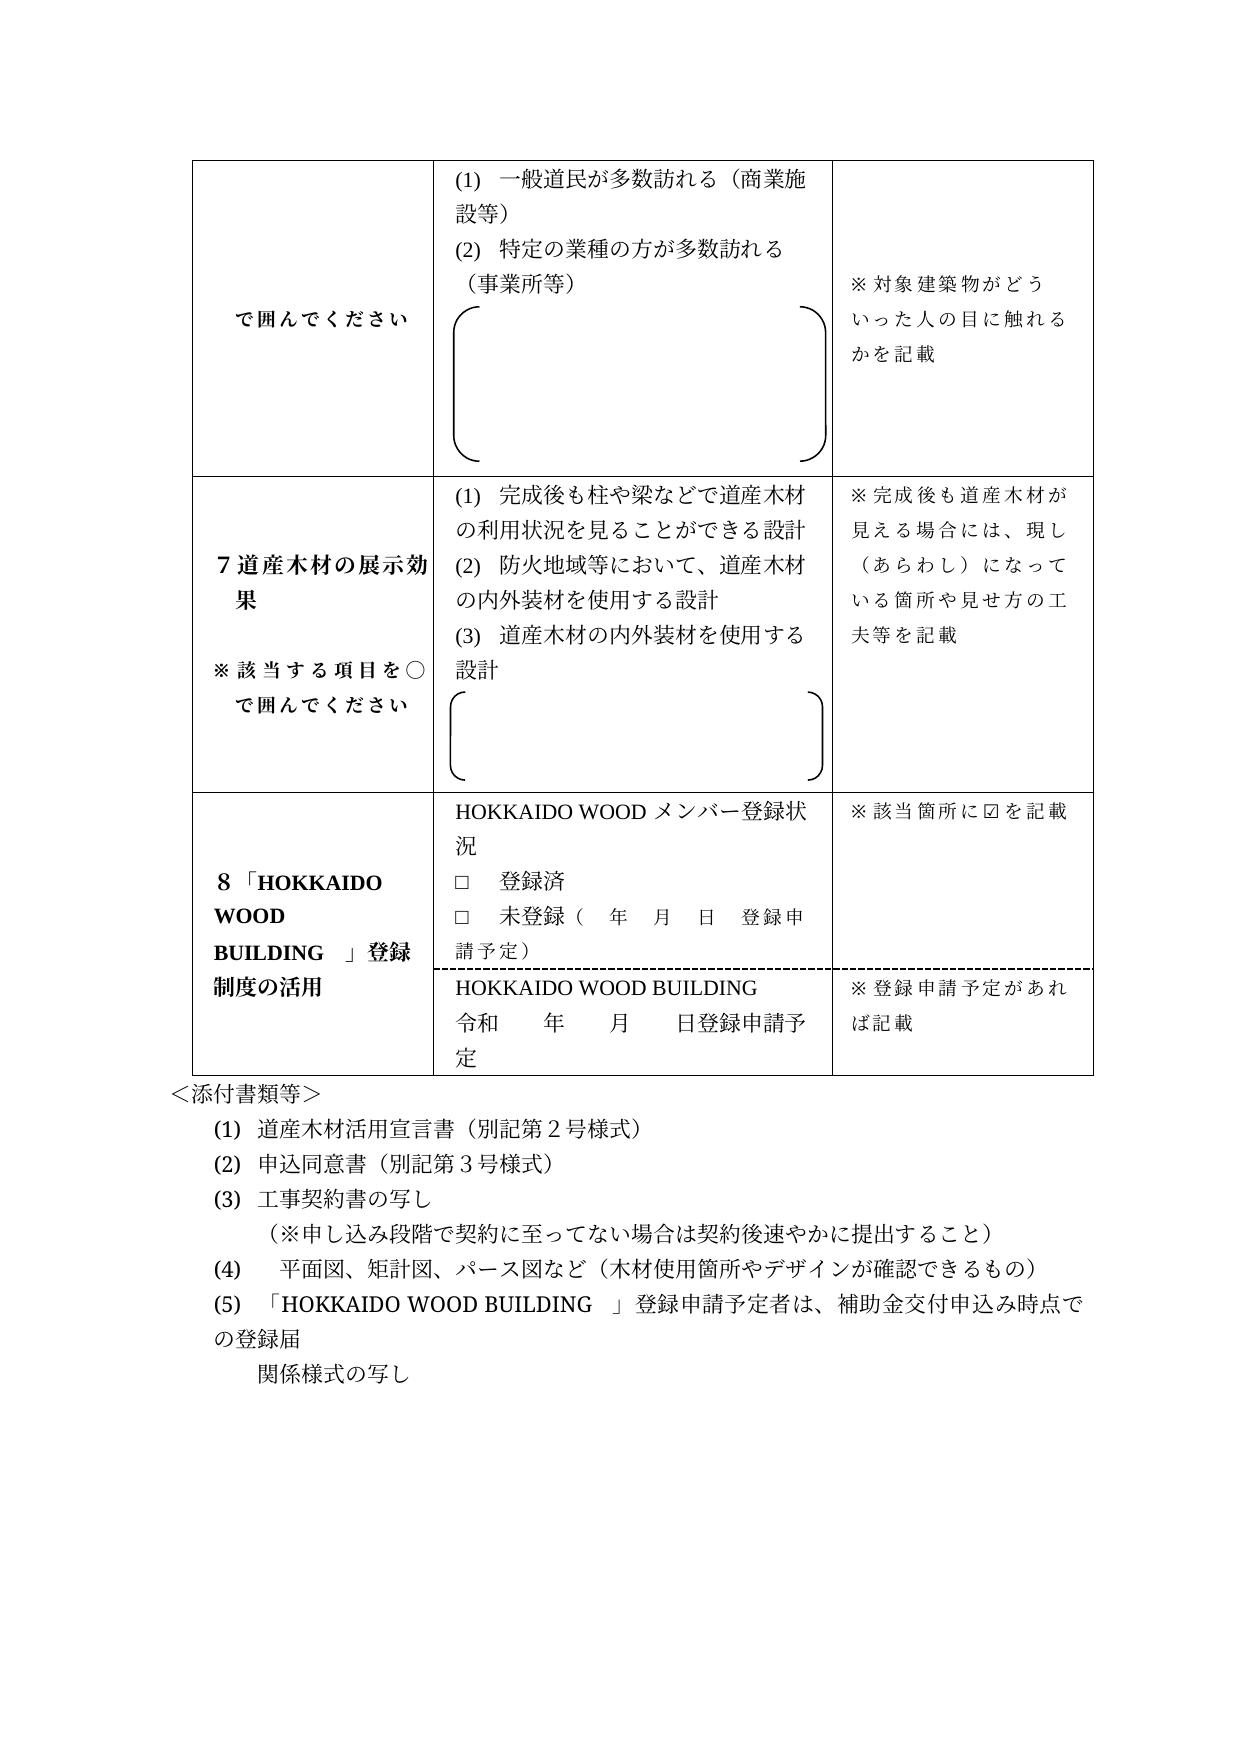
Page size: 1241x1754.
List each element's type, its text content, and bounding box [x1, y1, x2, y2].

table_cell HOKKAIDO WOOD BUILDING 令和 年 月 日登録申請予定 [434, 968, 832, 1075]
table_cell (1)完成後も柱や梁などで道産木材の利用状況を見ることができる設計 (2)防火地域等において、道産木材の内外装材を使用する設計 (3)道産木材の内外装材を使用する設計 [434, 477, 832, 792]
table_cell ８「HOKKAIDO WOOD BUILDING」登録制度の活用 [193, 793, 433, 1075]
text ＜添付書類等＞ [169, 1076, 1071, 1111]
table_cell ※登録申請予定があれば記載 [833, 968, 1093, 1075]
table_cell HOKKAIDO WOODメンバー登録状況 □ 登録済 □ 未登録（ 年 月 日 登録申請予定） [434, 793, 832, 968]
table_header (1) 道産木材活用宣言書（別記第２号様式） (2) 申込同意書（別記第３号様式） (3) 工事契約書の写し （※申し込み段階で契約に至ってない場合は契約後速やかに提出すること） (4) 平面図、矩計図、パース図など（木材使用箇所やデザインが確認できるもの） (5) 「HOKKAIDO WOOD BUILDING」登録申請予定者は、補助金交付申込み時点での登録届 関係様式の写し [207, 1111, 1090, 1391]
table_cell ※完成後も道産木材が見える場合には、現し（あらわし）になっている箇所や見せ方の工夫等を記載 [833, 477, 1093, 792]
table_cell ７道産木材の展示効果 ※該当する項目を◯で囲んでください [193, 477, 433, 792]
table_cell (1)一般道民が多数訪れる（商業施設等） (2)特定の業種の方が多数訪れる（事業所等） [434, 161, 832, 476]
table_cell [833, 161, 1093, 476]
table_cell ※該当箇所に☑を記載 [833, 793, 1093, 968]
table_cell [193, 161, 433, 476]
